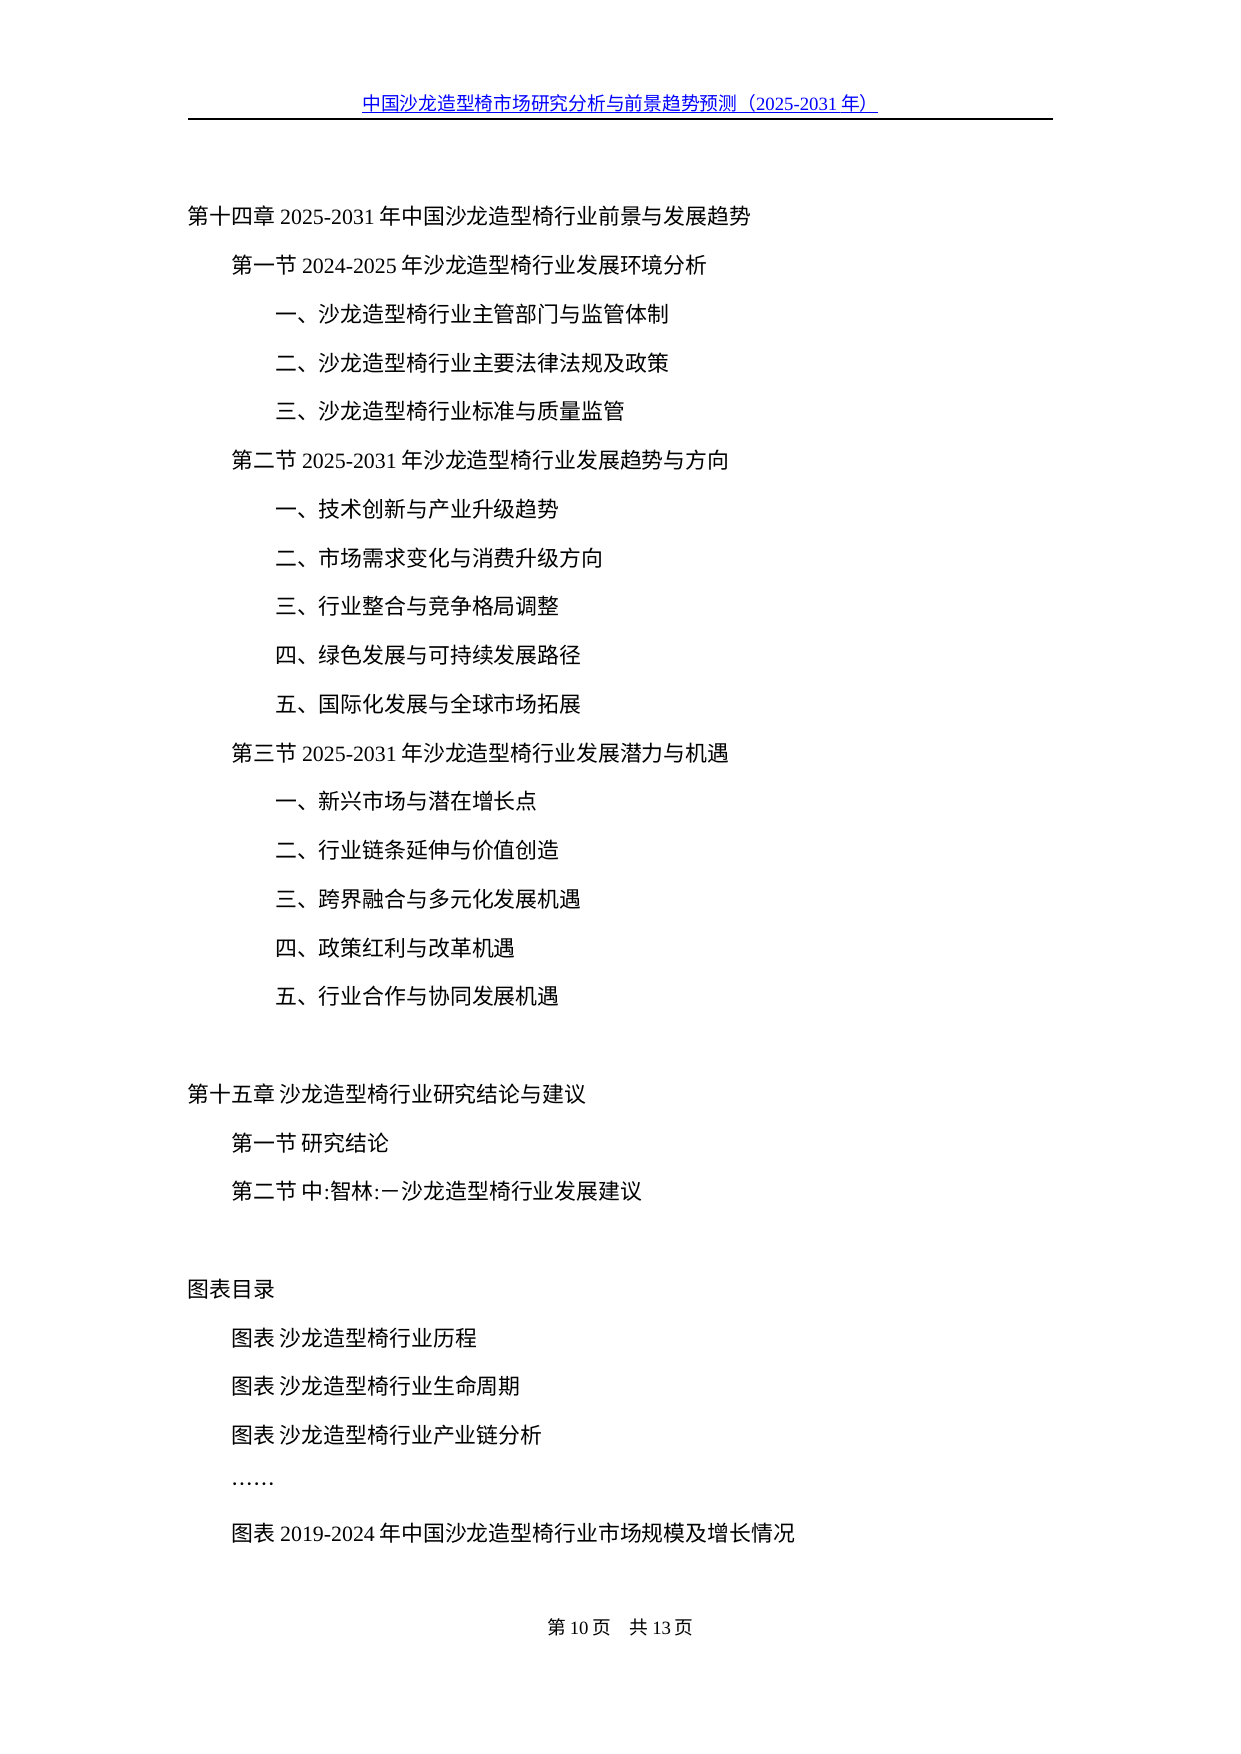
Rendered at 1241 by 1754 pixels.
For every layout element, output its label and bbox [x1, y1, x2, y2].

text [187, 150, 1053, 1548]
